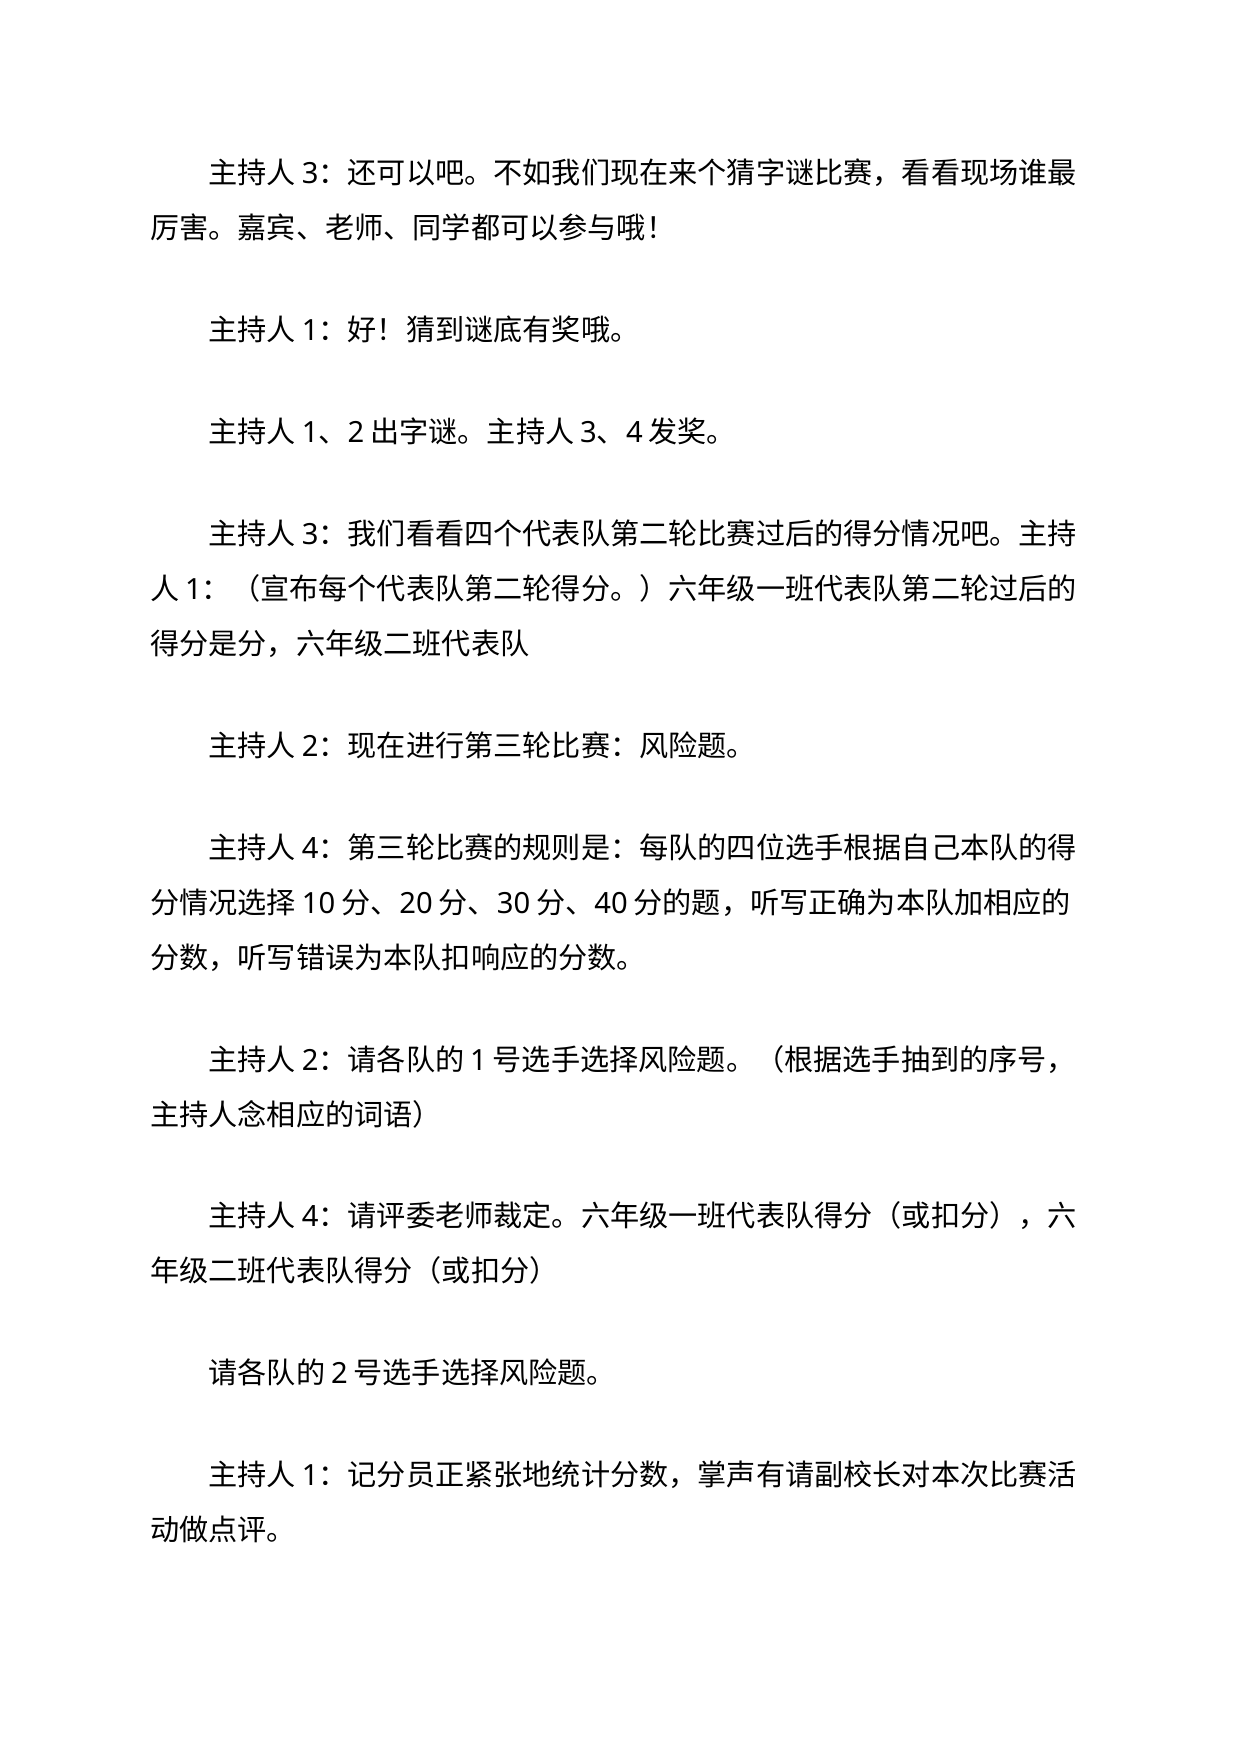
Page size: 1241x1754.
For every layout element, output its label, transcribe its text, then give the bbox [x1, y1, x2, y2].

text 主持人2：现在进行第三轮比赛：风险题。 [150, 722, 1090, 765]
text 主持人3：还可以吧。不如我们现在来个猜字谜比赛，看看现场谁最厉害。嘉宾、老师、同学都可以参与哦！ [150, 150, 1090, 247]
text 主持人3：我们看看四个代表队第二轮比赛过后的得分情况吧。主持人1：（宣布每个代表队第二轮得分。）六年级一班代表队第二轮过后的得分是分，六年级二班代表队 [150, 511, 1090, 663]
text 主持人1：记分员正紧张地统计分数，掌声有请副校长对本次比赛活动做点评。 [150, 1452, 1090, 1549]
text 主持人1：好！猜到谜底有奖哦。 [150, 307, 1090, 349]
text 主持人4：第三轮比赛的规则是：每队的四位选手根据自己本队的得分情况选择10分、20分、30分、40分的题，听写正确为本队加相应的分数，听写错误为本队扣响应的分数。 [150, 824, 1090, 977]
text 主持人2：请各队的1号选手选择风险题。（根据选手抽到的序号，主持人念相应的词语） [150, 1036, 1090, 1133]
text 主持人1、2出字谜。主持人3、4发奖。 [150, 409, 1090, 451]
text 请各队的2号选手选择风险题。 [150, 1350, 1090, 1392]
text 主持人4：请评委老师裁定。六年级一班代表队得分（或扣分），六年级二班代表队得分（或扣分） [150, 1193, 1090, 1290]
